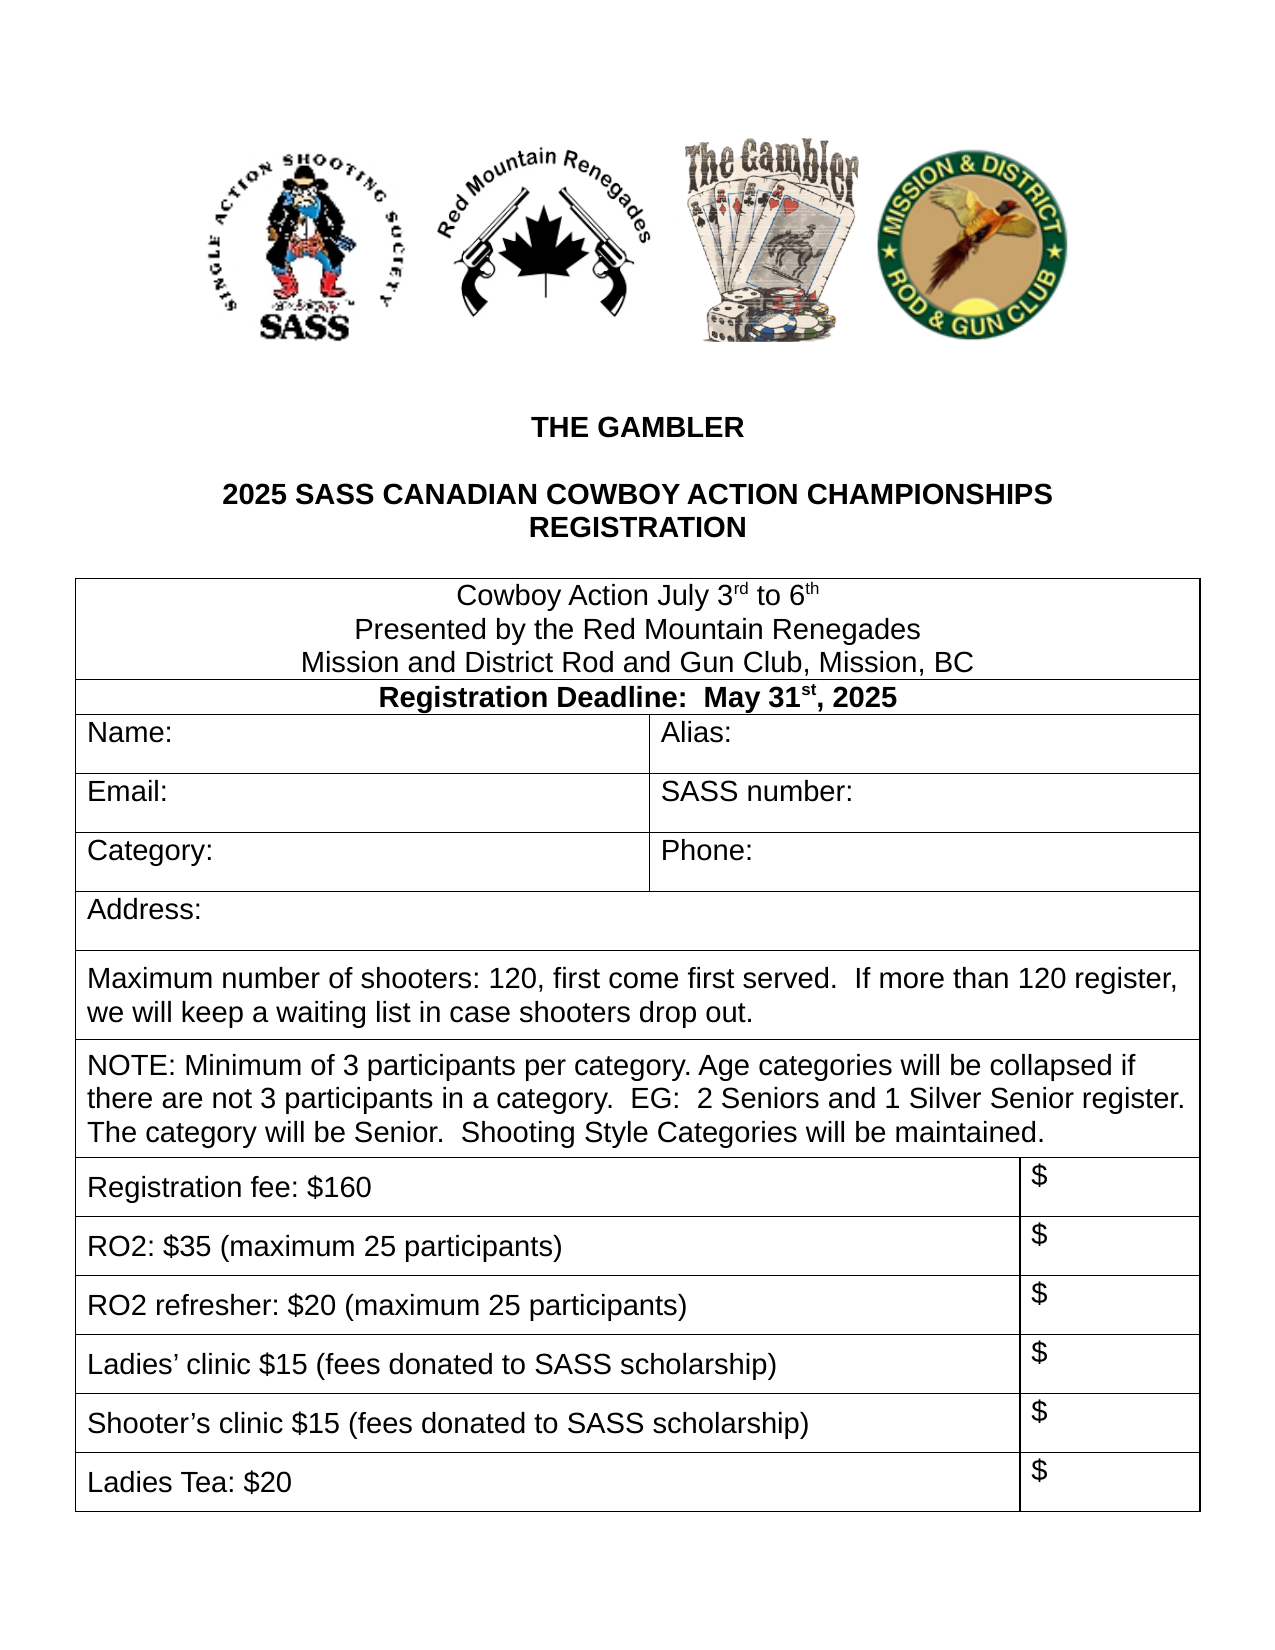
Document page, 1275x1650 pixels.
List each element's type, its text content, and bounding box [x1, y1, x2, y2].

table_cell NOTE: Minimum of 3 participants per category. Age categories will be collapsed if there are not 3 participants in a category. EG: 2 Seniors and 1 Silver Senior register. The category will be Senior. Shooting Style Categories will be maintained. [76, 1040, 1199, 1157]
table_cell $ [1021, 1276, 1199, 1334]
table_cell $ [1021, 1335, 1199, 1393]
table_cell Shooter’s clinic $15 (fees donated to SASS scholarship) [76, 1394, 1019, 1452]
table_cell SASS number: [650, 774, 1199, 832]
table_cell RO2: $35 (maximum 25 participants) [76, 1217, 1019, 1275]
table_cell Email: [76, 774, 649, 832]
table_cell Category: [76, 833, 649, 891]
table_cell Phone: [650, 833, 1199, 891]
table_cell $ [1021, 1158, 1199, 1216]
table_cell Alias: [650, 715, 1199, 773]
table_cell $ [1021, 1217, 1199, 1275]
table_cell Ladies Tea: $20 [76, 1453, 1019, 1511]
table_cell Ladies’ clinic $15 (fees donated to SASS scholarship) [76, 1335, 1019, 1393]
picture [205, 125, 1071, 343]
table_cell Registration fee: $160 [76, 1158, 1019, 1216]
table_cell Cowboy Action July 3rd to 6th Presented by the Red Mountain Renegades Mission and District Rod and Gun Club, Mission, BC [76, 579, 1199, 679]
table_cell Registration Deadline: May 31st, 2025 [76, 680, 1199, 714]
table_cell Address: [76, 892, 1199, 950]
table_cell Maximum number of shooters: 120, first come first served. If more than 120 register, we will keep a waiting list in case shooters drop out. [76, 951, 1199, 1038]
table_cell Name: [76, 715, 649, 773]
table_cell $ [1021, 1453, 1199, 1511]
table_cell RO2 refresher: $20 (maximum 25 participants) [76, 1276, 1019, 1334]
table_header THE GAMBLER 2025 SASS CANADIAN COWBOY ACTION CHAMPIONSHIPS REGISTRATION [76, 125, 1200, 577]
table_cell $ [1021, 1394, 1199, 1452]
